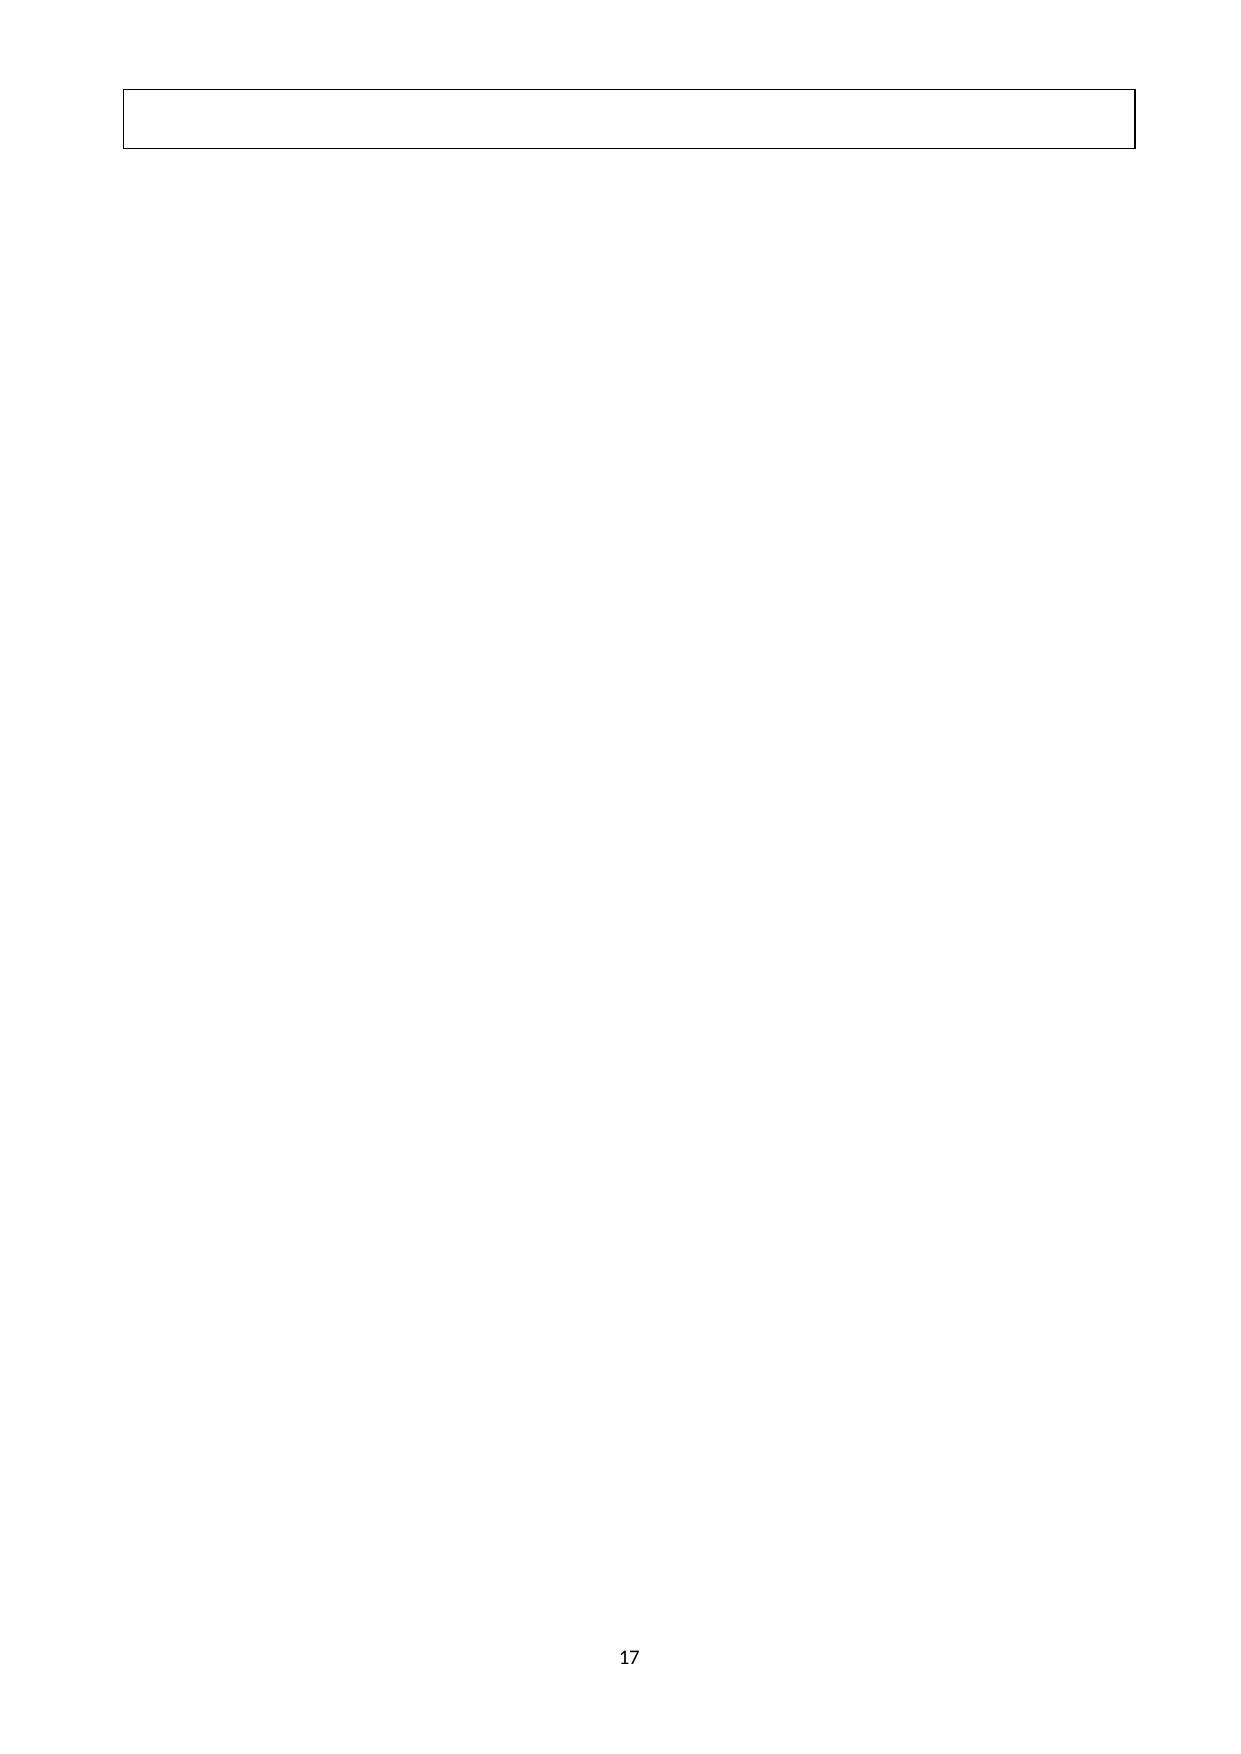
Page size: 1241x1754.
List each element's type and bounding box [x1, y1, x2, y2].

table_cell [124, 90, 1134, 148]
